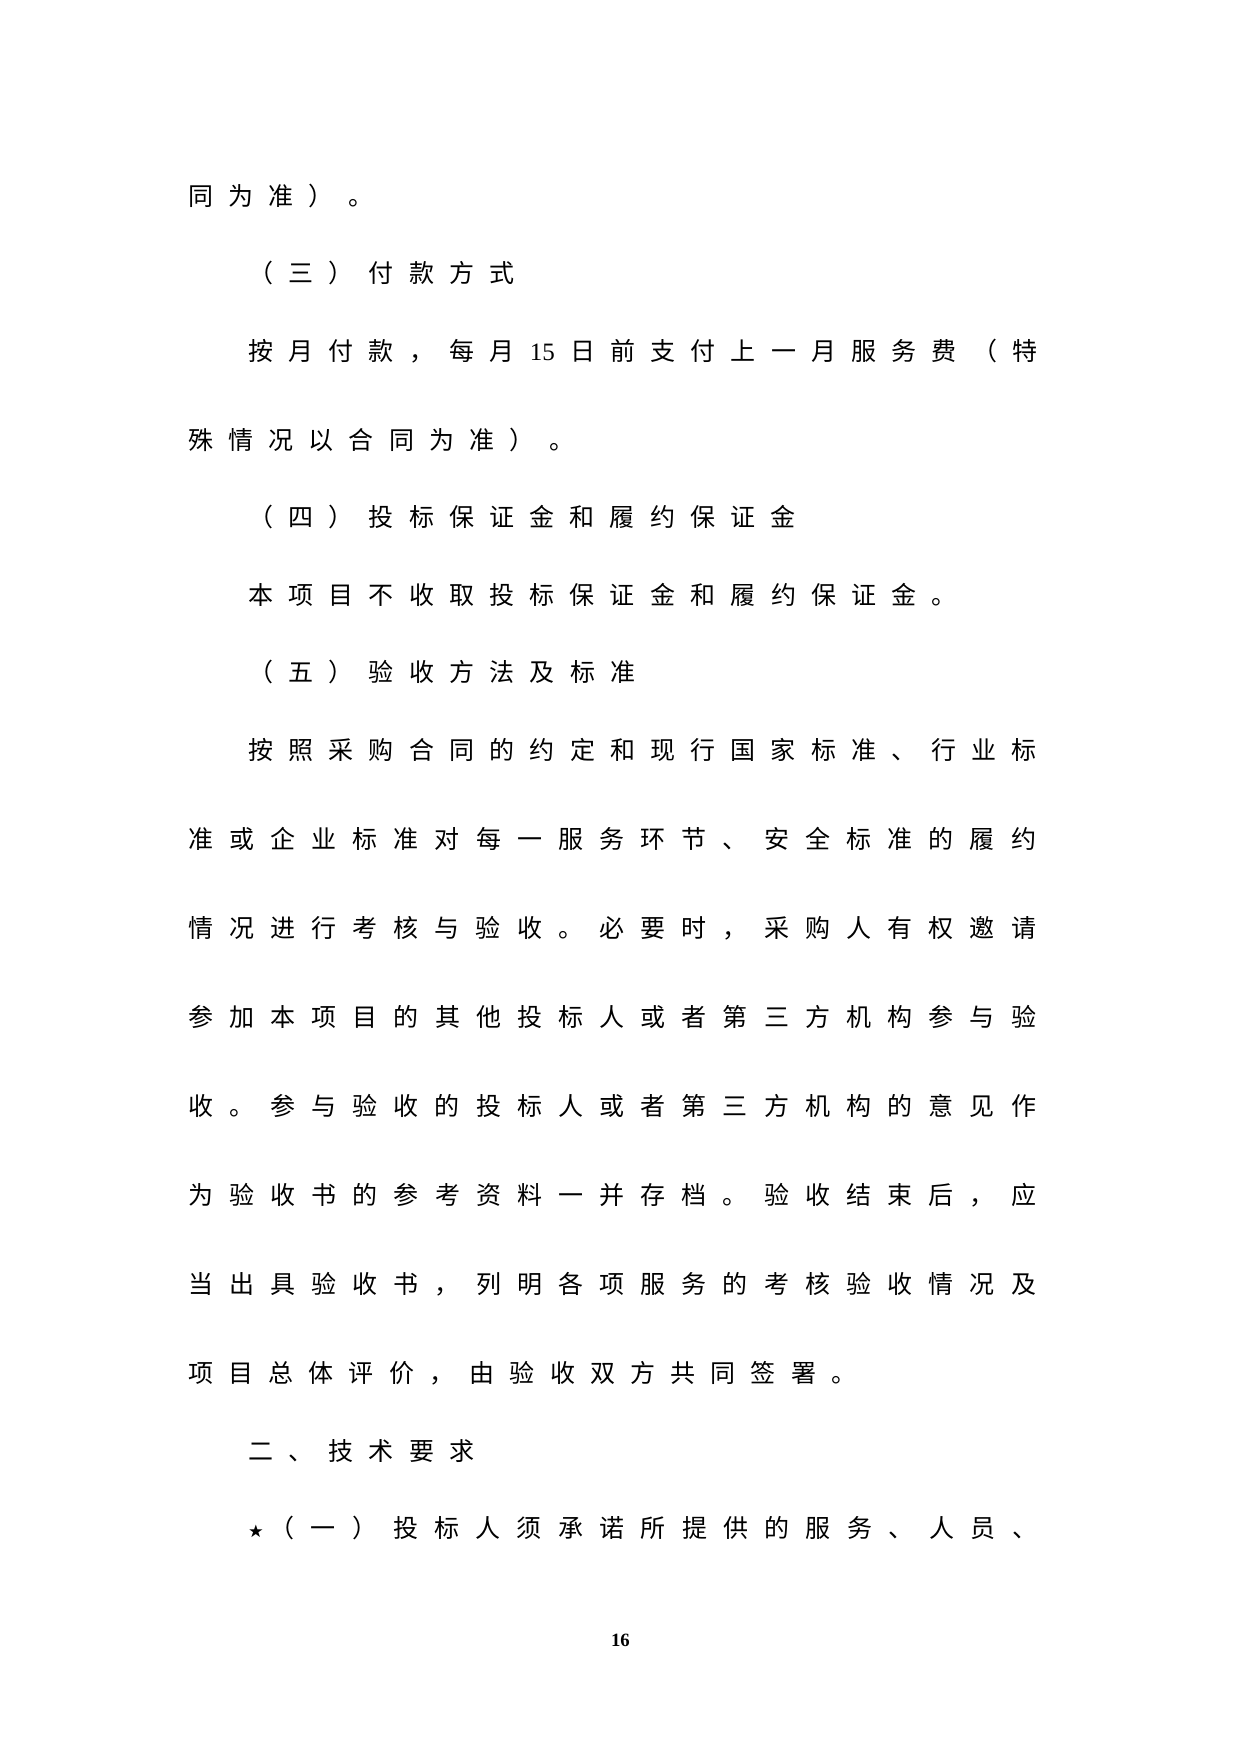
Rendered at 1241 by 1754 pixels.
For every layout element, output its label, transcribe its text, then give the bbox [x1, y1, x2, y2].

text （五）验收方法及标准 [188, 641, 1052, 700]
text 二、技术要求 [188, 1419, 1052, 1479]
text （四）投标保证金和履约保证金 [188, 486, 1052, 545]
text （三）付款方式 [188, 242, 1052, 301]
text 本项目不收取投标保证金和履约保证金。 [188, 563, 1052, 623]
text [188, 164, 1052, 224]
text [188, 1497, 1052, 1556]
text 按月付款，每月15日前支付上一月服务费（特殊情况以合同为准）。 [188, 319, 1052, 468]
text 按照采购合同的约定和现行国家标准、行业标准或企业标准对每一服务环节、安全标准的履约情况进行考核与验收。必要时，采购人有权邀请参加本项目的其他投标人或者第三方机构参与验收。参与验收的投标人或者第三方机构的意见作为验收书的参考资料一并存档。验收结束后，应当出具验收书，列明各项服务的考核验收情况及项目总体评价，由验收双方共同签署。 [188, 718, 1052, 1401]
